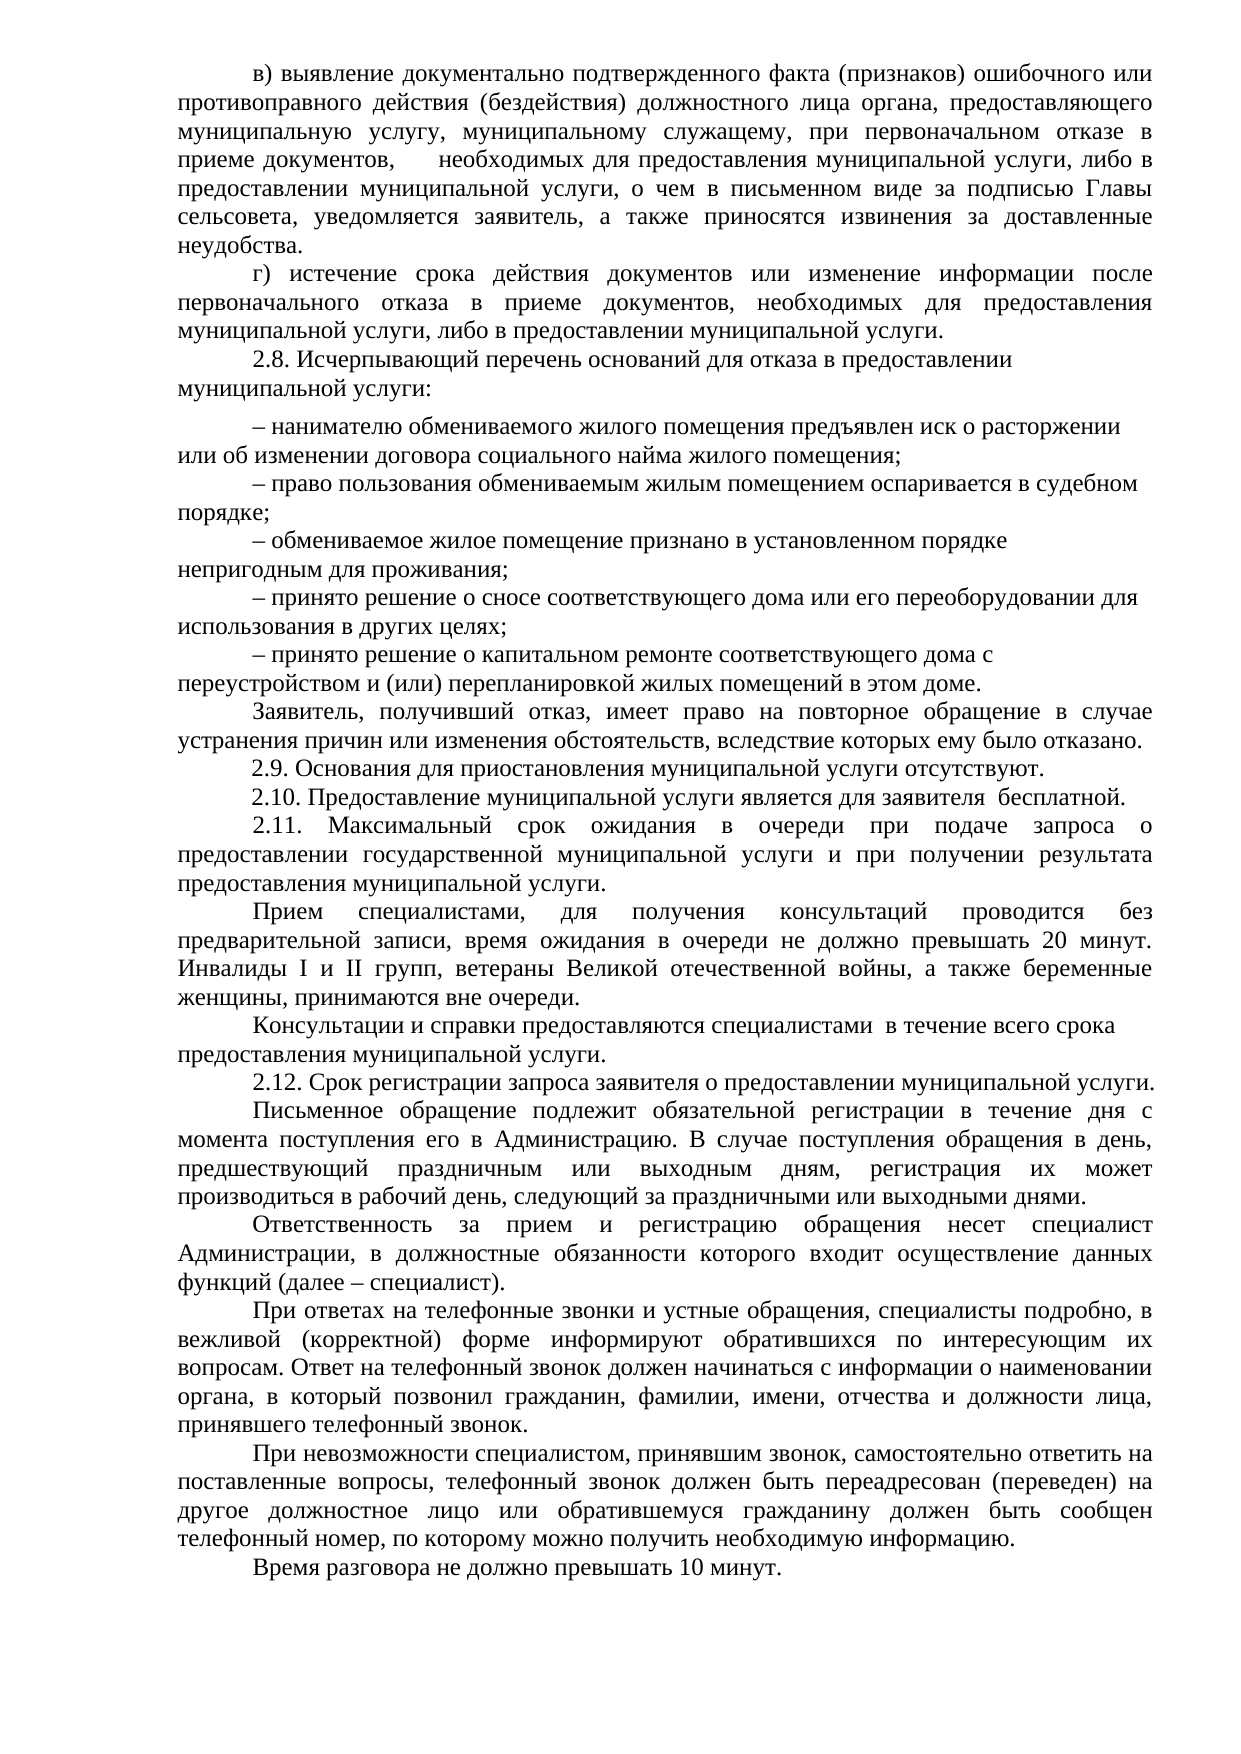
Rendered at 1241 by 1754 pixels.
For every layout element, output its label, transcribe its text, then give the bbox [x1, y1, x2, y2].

text г) истечение срока действия документов или изменение информации после первоначального отказа в приеме документов, необходимых для предоставления муниципальной услуги, либо в предоставлении муниципальной услуги. [177, 259, 1153, 344]
text 2.10. Предоставление муниципальной услуги является для заявителя бесплатной. [251, 782, 1159, 811]
text Прием специалистами, для получения консультаций проводится без предварительной записи, время ожидания в очереди не должно превышать 20 минут. Инвалиды I и II групп, ветераны Великой отечественной войны, а также беременные женщины, принимаются вне очереди. [177, 896, 1153, 1011]
text – обмениваемое жилое помещение признано в установленном порядке непригодным для проживания; [177, 526, 1159, 583]
text – право пользования обмениваемым жилым помещением оспаривается в судебном порядке; [177, 469, 1158, 526]
text Время разговора не должно превышать 10 минут. [252, 1552, 1154, 1581]
text в) выявление документально подтвержденного факта (признаков) ошибочного или противоправного действия (бездействия) должностного лица органа, предоставляющего муниципальную услугу, муниципальному служащему, при первоначальном отказе в приеме документов, необходимых для предоставления муниципальной услуги, либо в предоставлении муниципальной услуги, о чем в письменном виде за подписью Главы сельсовета, уведомляется заявитель, а также приносятся извинения за доставленные неудобства. [177, 59, 1153, 259]
text – принято решение о сносе соответствующего дома или его переоборудовании для использования в других целях; [177, 583, 1158, 640]
text Консультации и справки предоставляются специалистами в течение всего срока предоставления муниципальной услуги. [177, 1011, 1159, 1067]
text 2.11. Максимальный срок ожидания в очереди при подаче запроса о предоставлении государственной муниципальной услуги и при получении результата предоставления муниципальной услуги. [177, 811, 1153, 896]
text Ответственность за прием и регистрацию обращения несет специалист Администрации, в должностные обязанности которого входит осуществление данных функций (далее – специалист). [177, 1210, 1153, 1296]
text Письменное обращение подлежит обязательной регистрации в течение дня с момента поступления его в Администрацию. В случае поступления обращения в день, предшествующий праздничным или выходным дням, регистрация их может производиться в рабочий день, следующий за праздничными или выходными днями. [177, 1096, 1153, 1210]
text При невозможности специалистом, принявшим звонок, самостоятельно ответить на поставленные вопросы, телефонный звонок должен быть переадресован (переведен) на другое должностное лицо или обратившемуся гражданину должен быть сообщен телефонный номер, по которому можно получить необходимую информацию. [177, 1438, 1153, 1552]
text 2.8. Исчерпывающий перечень оснований для отказа в предоставлении муниципальной услуги: [177, 344, 1158, 401]
text – нанимателю обмениваемого жилого помещения предъявлен иск о расторжении или об изменении договора социального найма жилого помещения; [177, 412, 1158, 469]
text 2.12. Срок регистрации запроса заявителя о предоставлении муниципальной услуги. [177, 1068, 1158, 1096]
text Заявитель, получивший отказ, имеет право на повторное обращение в случае устранения причин или изменения обстоятельств, вследствие которых ему было отказано. [177, 697, 1153, 754]
text При ответах на телефонные звонки и устные обращения, специалисты подробно, в вежливой (корректной) форме информируют обратившихся по интересующим их вопросам. Ответ на телефонный звонок должен начинаться с информации о наименовании органа, в который позвонил гражданин, фамилии, имени, отчества и должности лица, принявшего телефонный звонок. [177, 1296, 1153, 1438]
text 2.9. Основания для приостановления муниципальной услуги отсутствуют. [251, 754, 1159, 782]
text – принято решение о капитальном ремонте соответствующего дома с переустройством и (или) перепланировкой жилых помещений в этом доме. [177, 640, 1159, 697]
